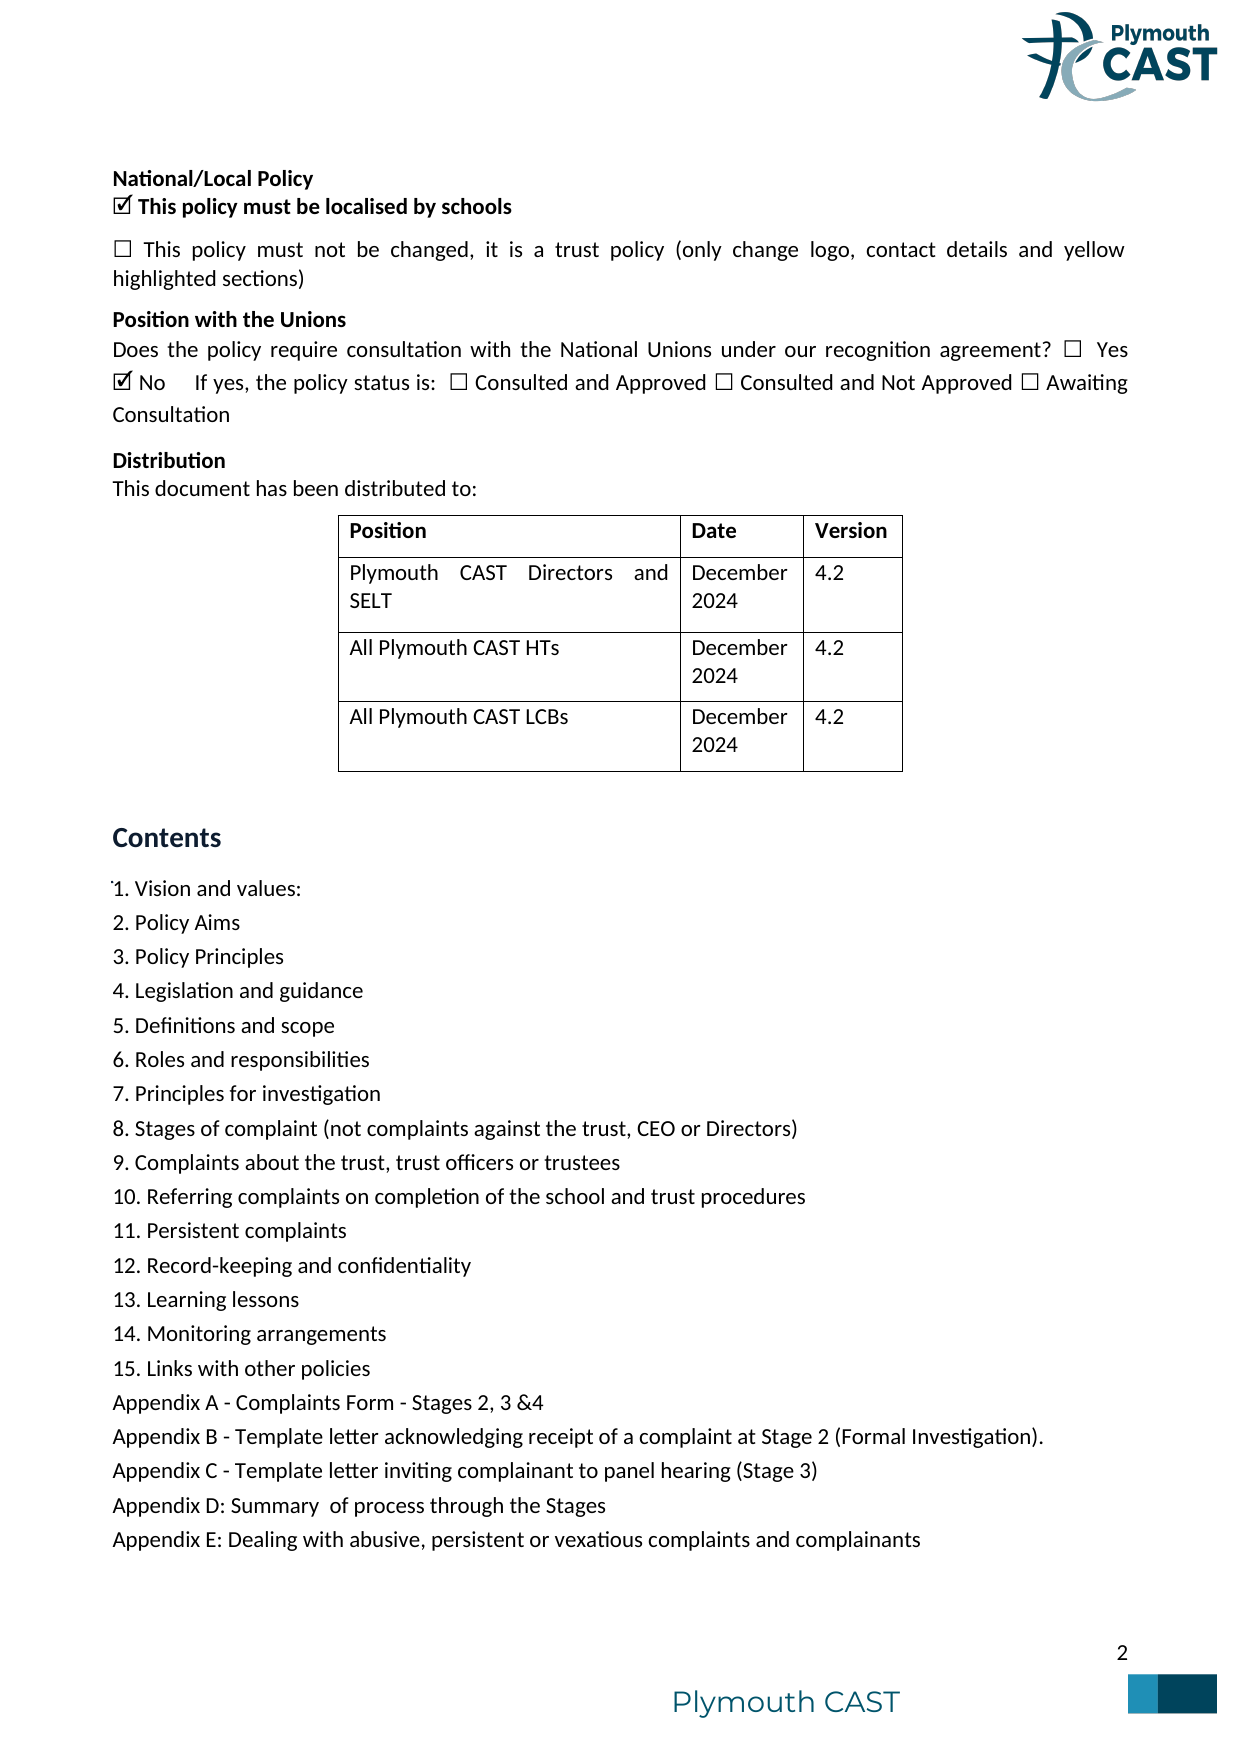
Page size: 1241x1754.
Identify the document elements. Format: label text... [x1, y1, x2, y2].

picture [1021, 11, 1218, 102]
text This document has been distributed to: [112, 474, 1128, 503]
table_cell All Plymouth CAST HTs [339, 633, 680, 701]
picture [1128, 1673, 1218, 1714]
table_cell Plymouth CAST Directors and SELT [339, 558, 680, 632]
text Distribution [112, 447, 1128, 474]
text Does the policy require consultation with the National Unions under our recognition agreement? Yes 🗹 No If yes, the policy status is: Consulted and Approved Consulted and Not Approved Awaiting Consultation [112, 333, 1128, 428]
table_header Position [339, 516, 680, 557]
table_cell December 2024 [681, 633, 803, 701]
table_cell 4.2 [804, 558, 902, 632]
table_cell December 2024 [681, 558, 803, 632]
text This policy must not be changed, it is a trust policy (only change logo, contact details and yellow highlighted sections) [112, 233, 1128, 292]
text Contents [112, 819, 1128, 854]
text 🗹 This policy must be localised by schools [112, 192, 1128, 221]
table_cell December 2024 [681, 702, 803, 771]
text Position with the Unions [112, 305, 1128, 333]
table_cell 4.2 [804, 702, 902, 771]
text National/Local Policy [112, 164, 1128, 192]
table_cell 4.2 [804, 633, 902, 701]
table_header Version [804, 516, 902, 557]
table_header Date [681, 516, 803, 557]
table_cell All Plymouth CAST LCBs [339, 702, 680, 771]
